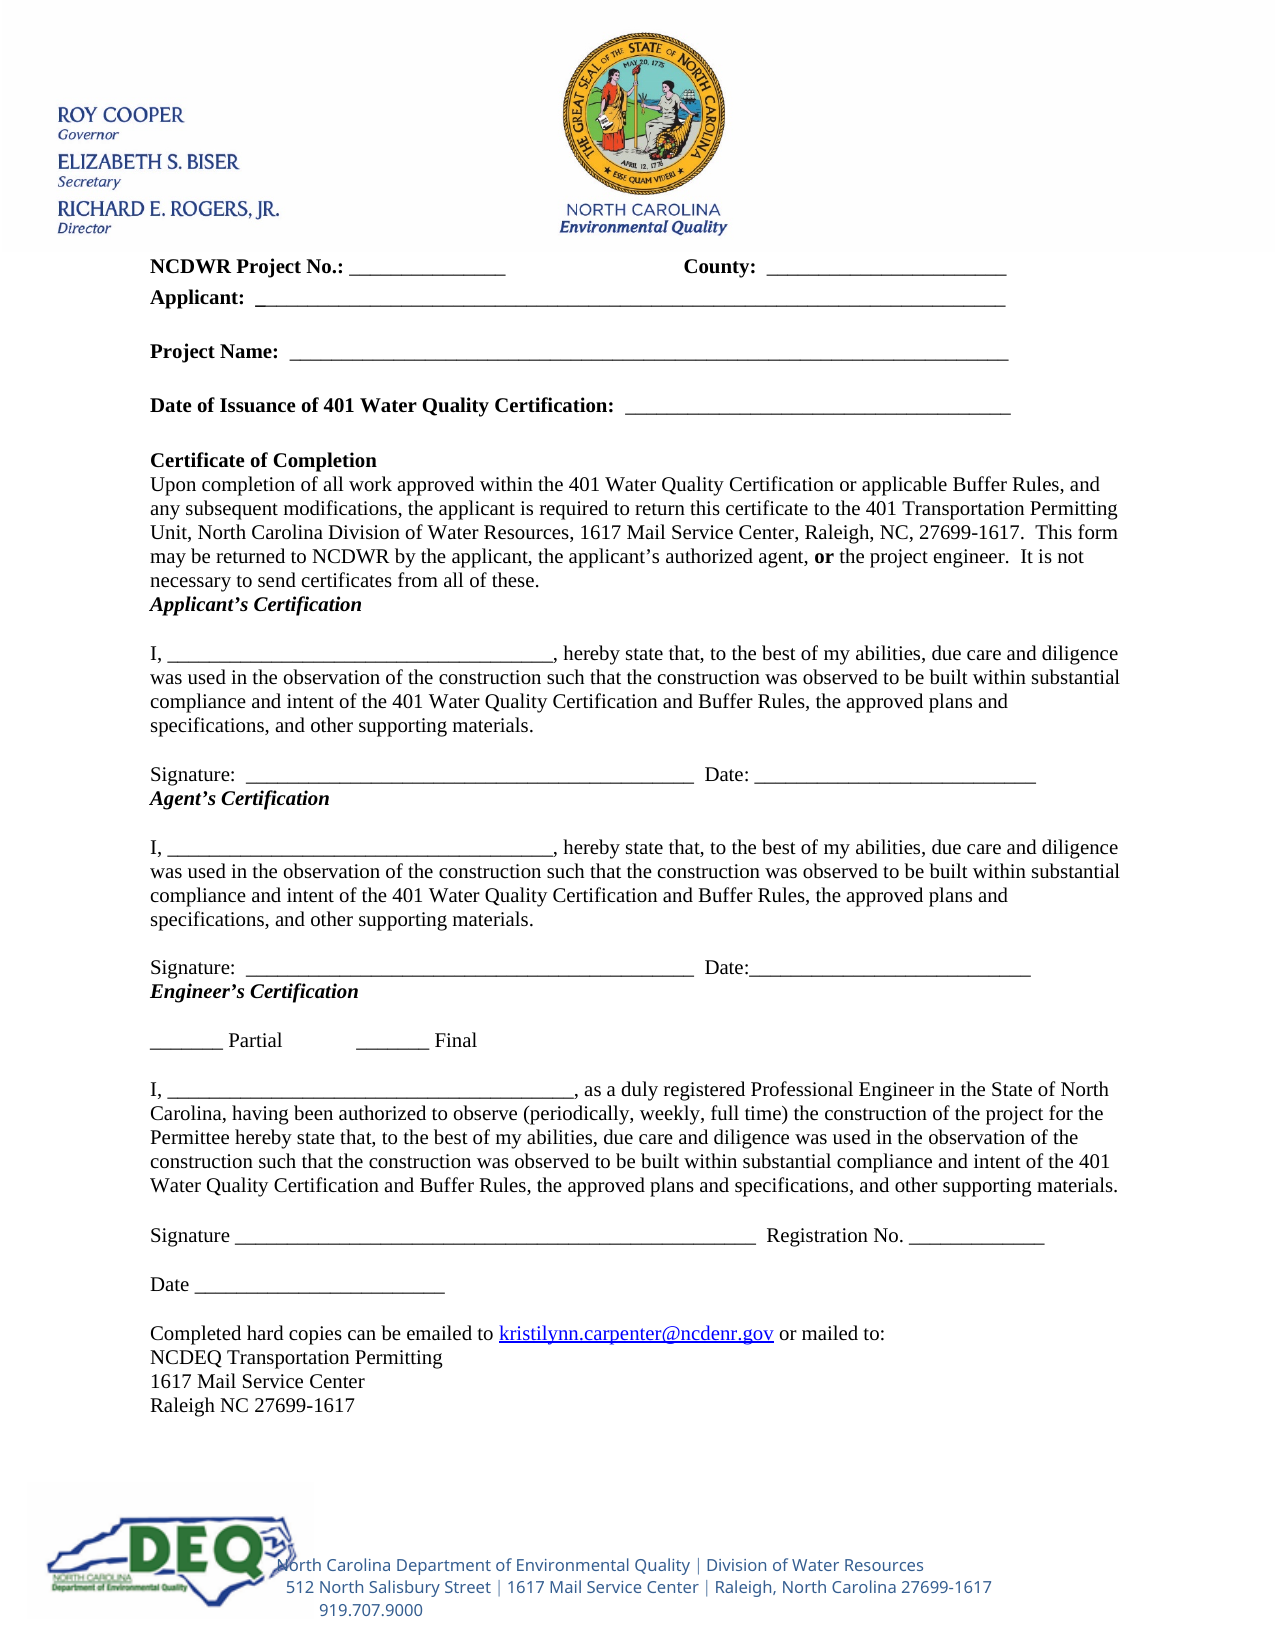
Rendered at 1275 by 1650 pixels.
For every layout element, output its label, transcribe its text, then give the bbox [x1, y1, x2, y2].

text Completed hard copies can be emailed to kristilynn.carpenter@ncdenr.gov or mailed to: [150, 1321, 1125, 1345]
text I, _____________________________________, hereby state that, to the best of my abilities, due care and diligence was used in the observation of the construction such that the construction was observed to be built within substantial compliance and intent of the 401 Water Quality Certification and Buffer Rules, the approved plans and specifications, and other supporting materials. [150, 835, 1125, 931]
text Signature __________________________________________________ Registration No. _____________ [150, 1222, 1125, 1247]
text Upon completion of all work approved within the 401 Water Quality Certification or applicable Buffer Rules, and any subsequent modifications, the applicant is required to return this certificate to the 401 Transportation Permitting Unit, North Carolina Division of Water Resources, 1617 Mail Service Center, Raleigh, NC, 27699-1617. This form may be returned to NCDWR by the applicant, the applicant’s authorized agent, or the project engineer. It is not necessary to send certificates from all of these. [150, 472, 1125, 592]
picture [1, 0, 1275, 252]
subtitle Agent’s Certification [150, 786, 1144, 810]
text Signature: ___________________________________________ Date:___________________________ [150, 955, 1125, 979]
text Raleigh NC 27699-1617 [150, 1393, 1125, 1417]
text 1617 Mail Service Center [150, 1369, 1125, 1393]
text Project Name: _____________________________________________________________________ [150, 339, 1125, 363]
subtitle Applicant’s Certification [150, 592, 1144, 616]
subtitle Certificate of Completion [150, 448, 1125, 472]
text Applicant: ________________________________________________________________________ [150, 285, 1125, 309]
text Signature: ___________________________________________ Date: ___________________________ [150, 762, 1125, 786]
subtitle Engineer’s Certification [150, 979, 1144, 1003]
text _______ Partial _______ Final [150, 1028, 1125, 1052]
text I, _______________________________________, as a duly registered Professional Engineer in the State of North Carolina, having been authorized to observe (periodically, weekly, full time) the construction of the project for the Permittee hereby state that, to the best of my abilities, due care and diligence was used in the observation of the construction such that the construction was observed to be built within substantial compliance and intent of the 401 Water Quality Certification and Buffer Rules, the approved plans and specifications, and other supporting materials. [150, 1077, 1125, 1197]
text Date ________________________ [150, 1272, 1125, 1296]
text NCDEQ Transportation Permitting [150, 1345, 1125, 1369]
text NCDWR Project No.: _______________ County: _______________________ [150, 254, 1027, 278]
text I, _____________________________________, hereby state that, to the best of my abilities, due care and diligence was used in the observation of the construction such that the construction was observed to be built within substantial compliance and intent of the 401 Water Quality Certification and Buffer Rules, the approved plans and specifications, and other supporting materials. [150, 641, 1125, 737]
text Date of Issuance of 401 Water Quality Certification: _____________________________________ [150, 393, 1125, 417]
picture [26, 1482, 314, 1619]
